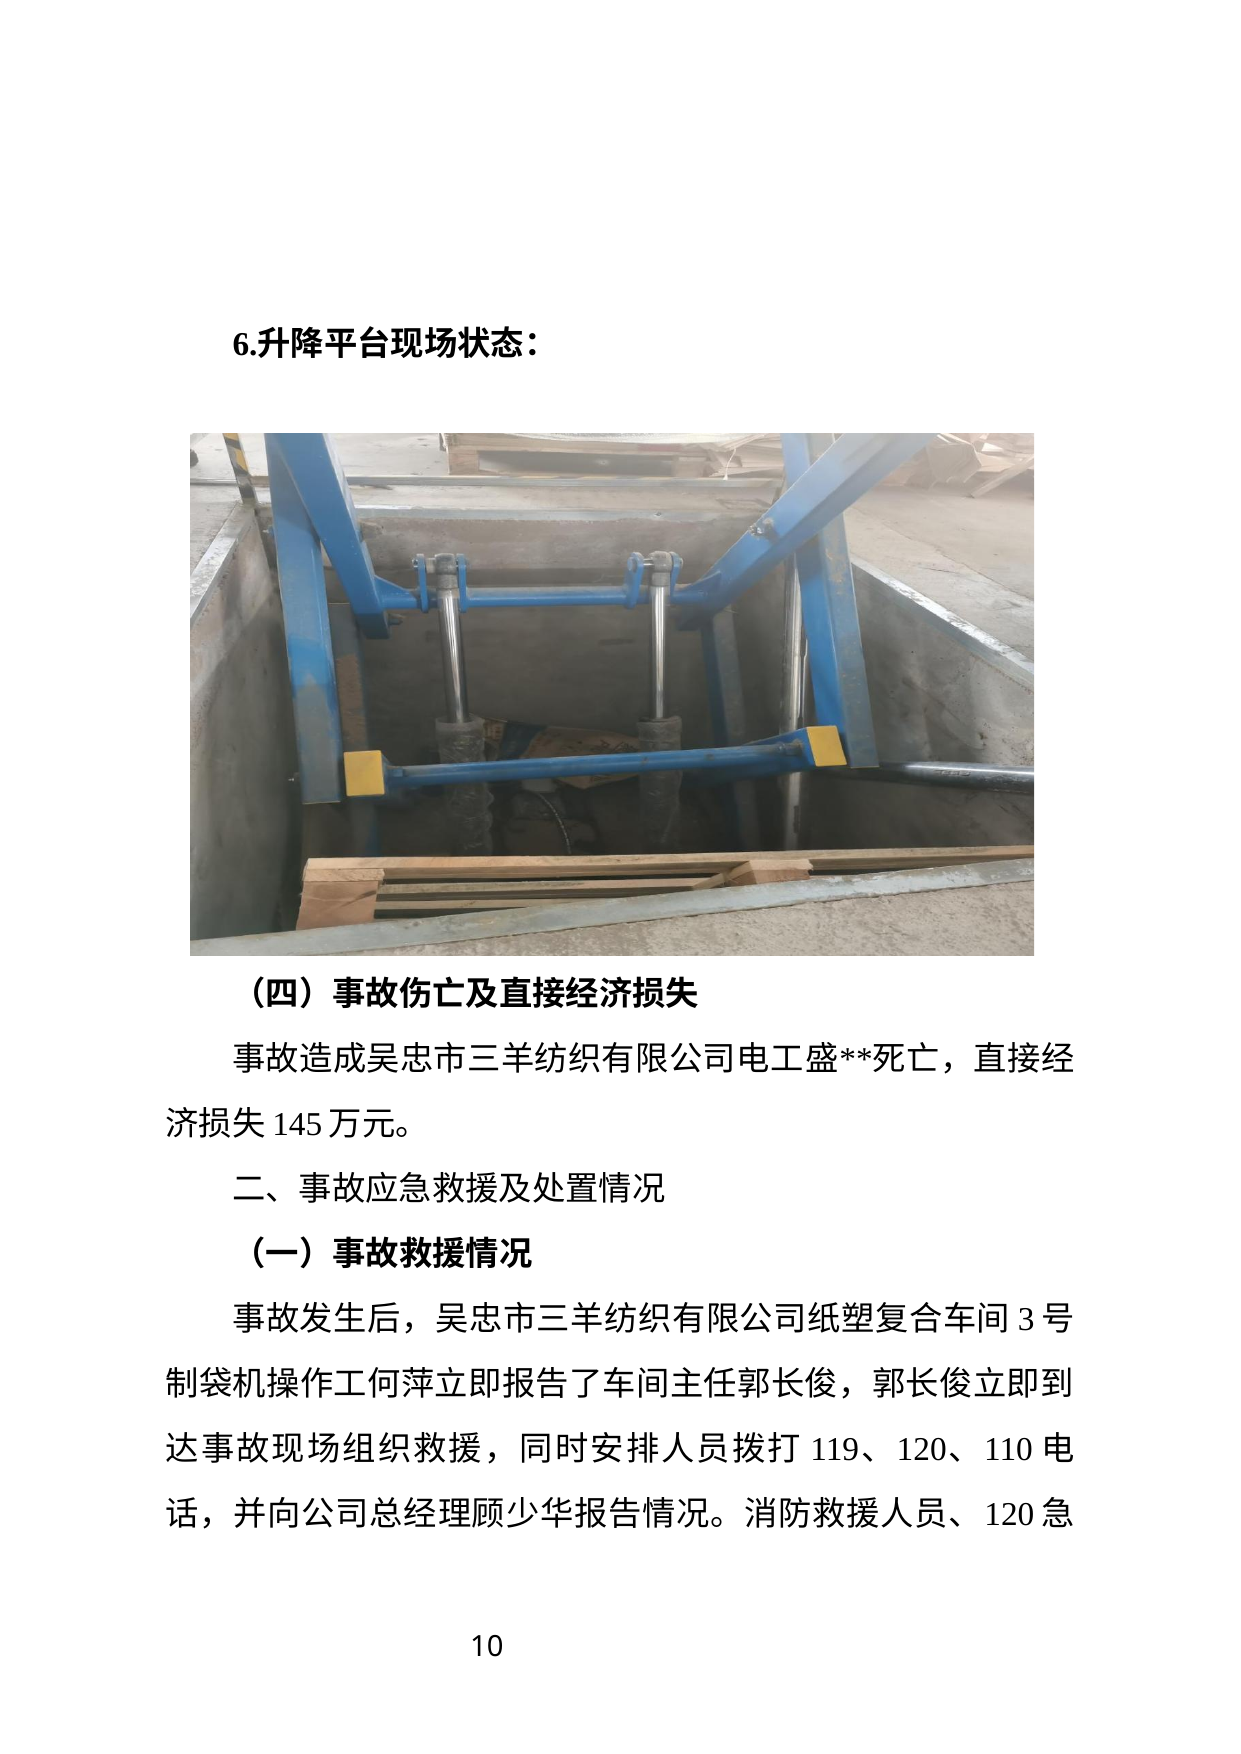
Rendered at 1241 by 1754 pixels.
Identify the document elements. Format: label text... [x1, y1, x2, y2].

picture [190, 433, 1035, 956]
text 事故造成吴忠市三羊纺织有限公司电工盛**死亡，直接经济损失145万元。 [165, 1023, 1075, 1153]
text 6.升降平台现场状态： [165, 308, 1075, 373]
text （一）事故救援情况 [165, 1218, 1075, 1283]
text 二、事故应急救援及处置情况 [165, 1153, 1075, 1218]
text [165, 1283, 1075, 1543]
